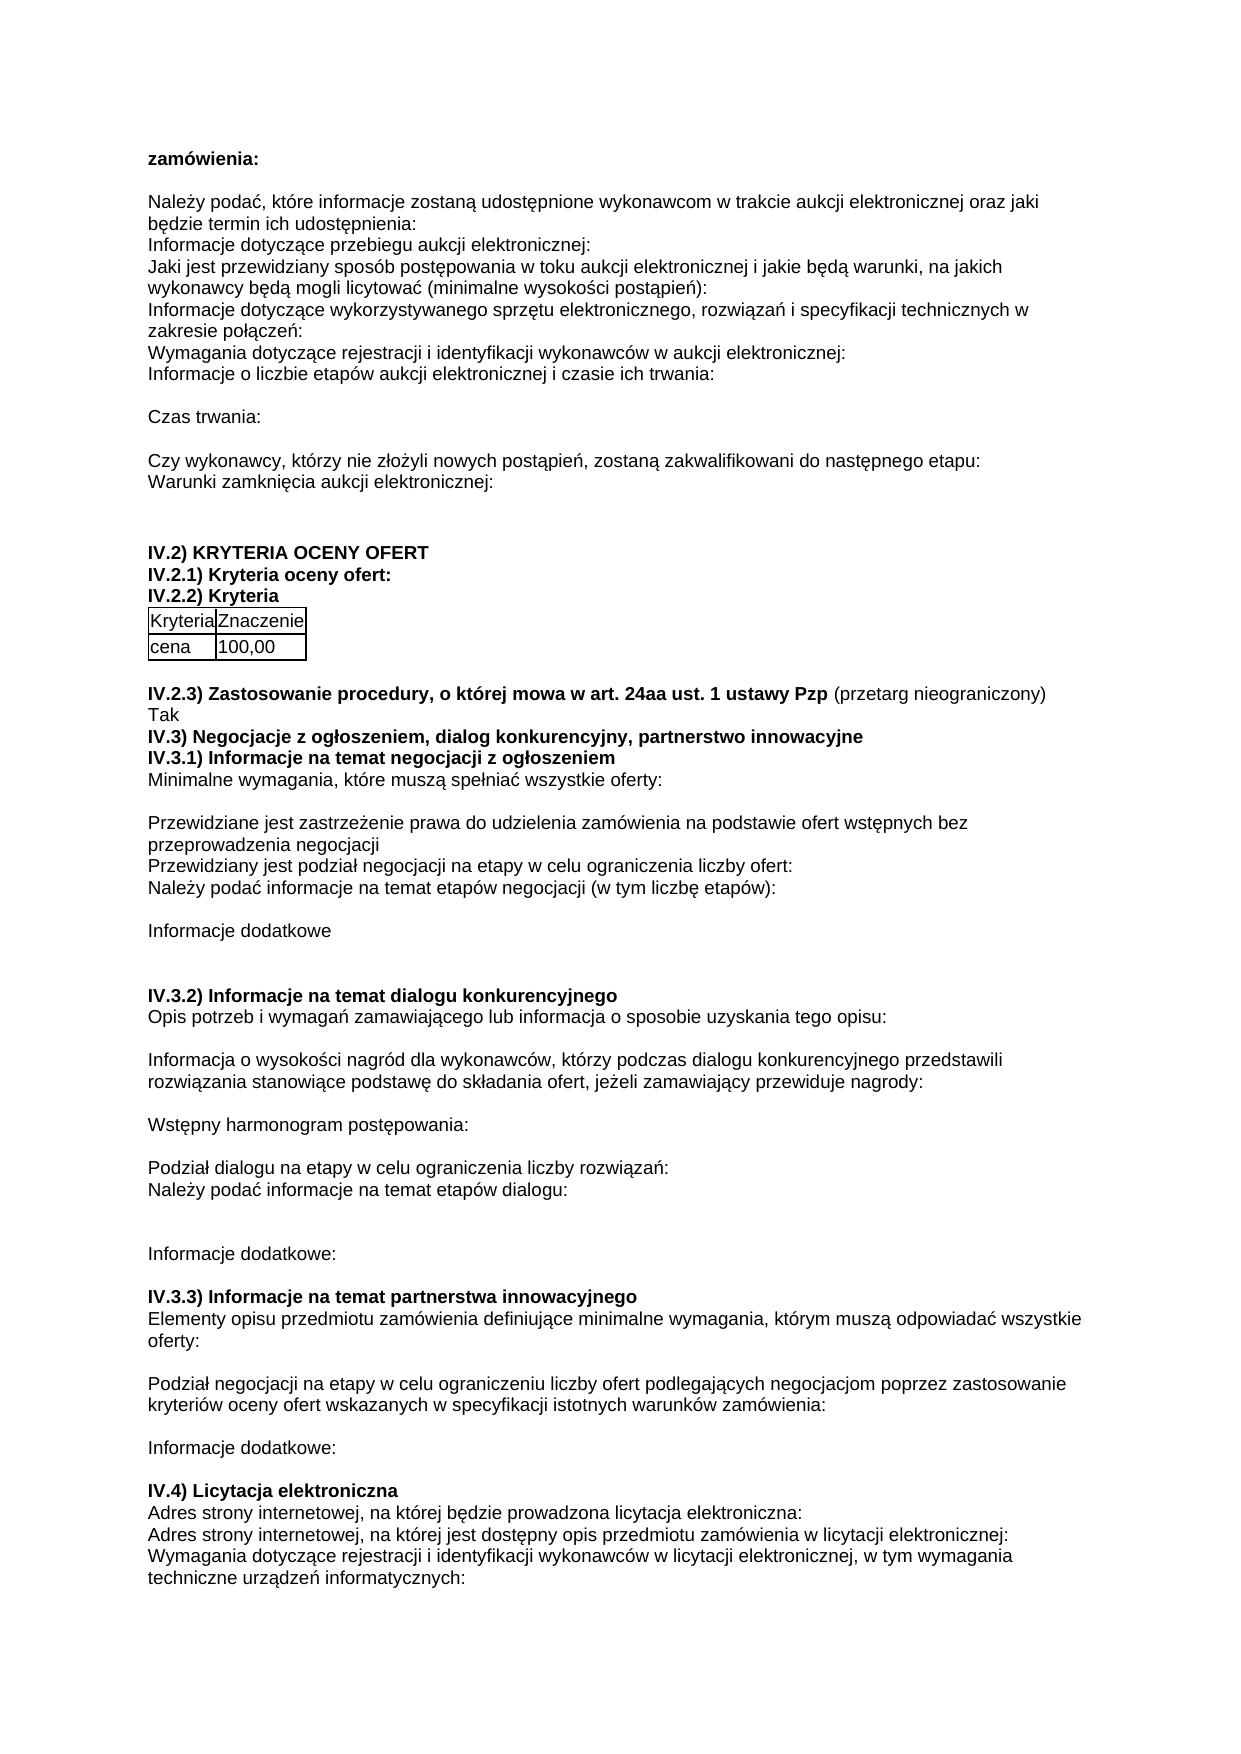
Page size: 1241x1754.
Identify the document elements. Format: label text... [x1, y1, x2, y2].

text Wymagania dotyczące rejestracji i identyfikacji wykonawców w licytacji elektronicznej, w tym wymagania techniczne urządzeń informatycznych: [148, 1545, 1093, 1588]
text IV.2.3) Zastosowanie procedury, o której mowa w art. 24aa ust. 1 ustawy Pzp (przetarg nieograniczony) Tak IV.3) Negocjacje z ogłoszeniem, dialog konkurencyjny, partnerstwo innowacyjne IV.3.1) Informacje na temat negocjacji z ogłoszeniem Minimalne wymagania, które muszą spełniać wszystkie oferty: Przewidziane jest zastrzeżenie prawa do udzielenia zamówienia na podstawie ofert wstępnych bez przeprowadzenia negocjacji Przewidziany jest podział negocjacji na etapy w celu ograniczenia liczby ofert: Należy podać informacje na temat etapów negocjacji (w tym liczbę etapów): Informacje dodatkowe IV.3.2) Informacje na temat dialogu konkurencyjnego Opis potrzeb i wymagań zamawiającego lub informacja o sposobie uzyskania tego opisu: Informacja o wysokości nagród dla wykonawców, którzy podczas dialogu konkurencyjnego przedstawili rozwiązania stanowiące podstawę do składania ofert, jeżeli zamawiający przewiduje nagrody: Wstępny harmonogram postępowania: Podział dialogu na etapy w celu ograniczenia liczby rozwiązań: Należy podać informacje na temat etapów dialogu: Informacje dodatkowe: IV.3.3) Informacje na temat partnerstwa innowacyjnego Elementy opisu przedmiotu zamówienia definiujące minimalne wymagania, którym muszą odpowiadać wszystkie oferty: Podział negocjacji na etapy w celu ograniczeniu liczby ofert podlegających negocjacjom poprzez zastosowanie kryteriów oceny ofert wskazanych w specyfikacji istotnych warunków zamówienia: Informacje dodatkowe: IV.4) Licytacja elektroniczna Adres strony internetowej, na której będzie prowadzona licytacja elektroniczna: [148, 661, 1093, 1523]
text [148, 148, 1093, 385]
table_cell 100,00 [217, 635, 305, 659]
text Adres strony internetowej, na której jest dostępny opis przedmiotu zamówienia w licytacji elektronicznej: [148, 1523, 1093, 1545]
table_header Znaczenie [217, 608, 305, 633]
text Czas trwania: Czy wykonawcy, którzy nie złożyli nowych postąpień, zostaną zakwalifikowani do następnego etapu: Warunki zamknięcia aukcji elektronicznej: [148, 385, 1093, 521]
text IV.2) KRYTERIA OCENY OFERT IV.2.1) Kryteria oceny ofert: IV.2.2) Kryteria [148, 521, 1093, 607]
table_cell cena [149, 635, 215, 659]
table_header Kryteria [149, 608, 216, 633]
